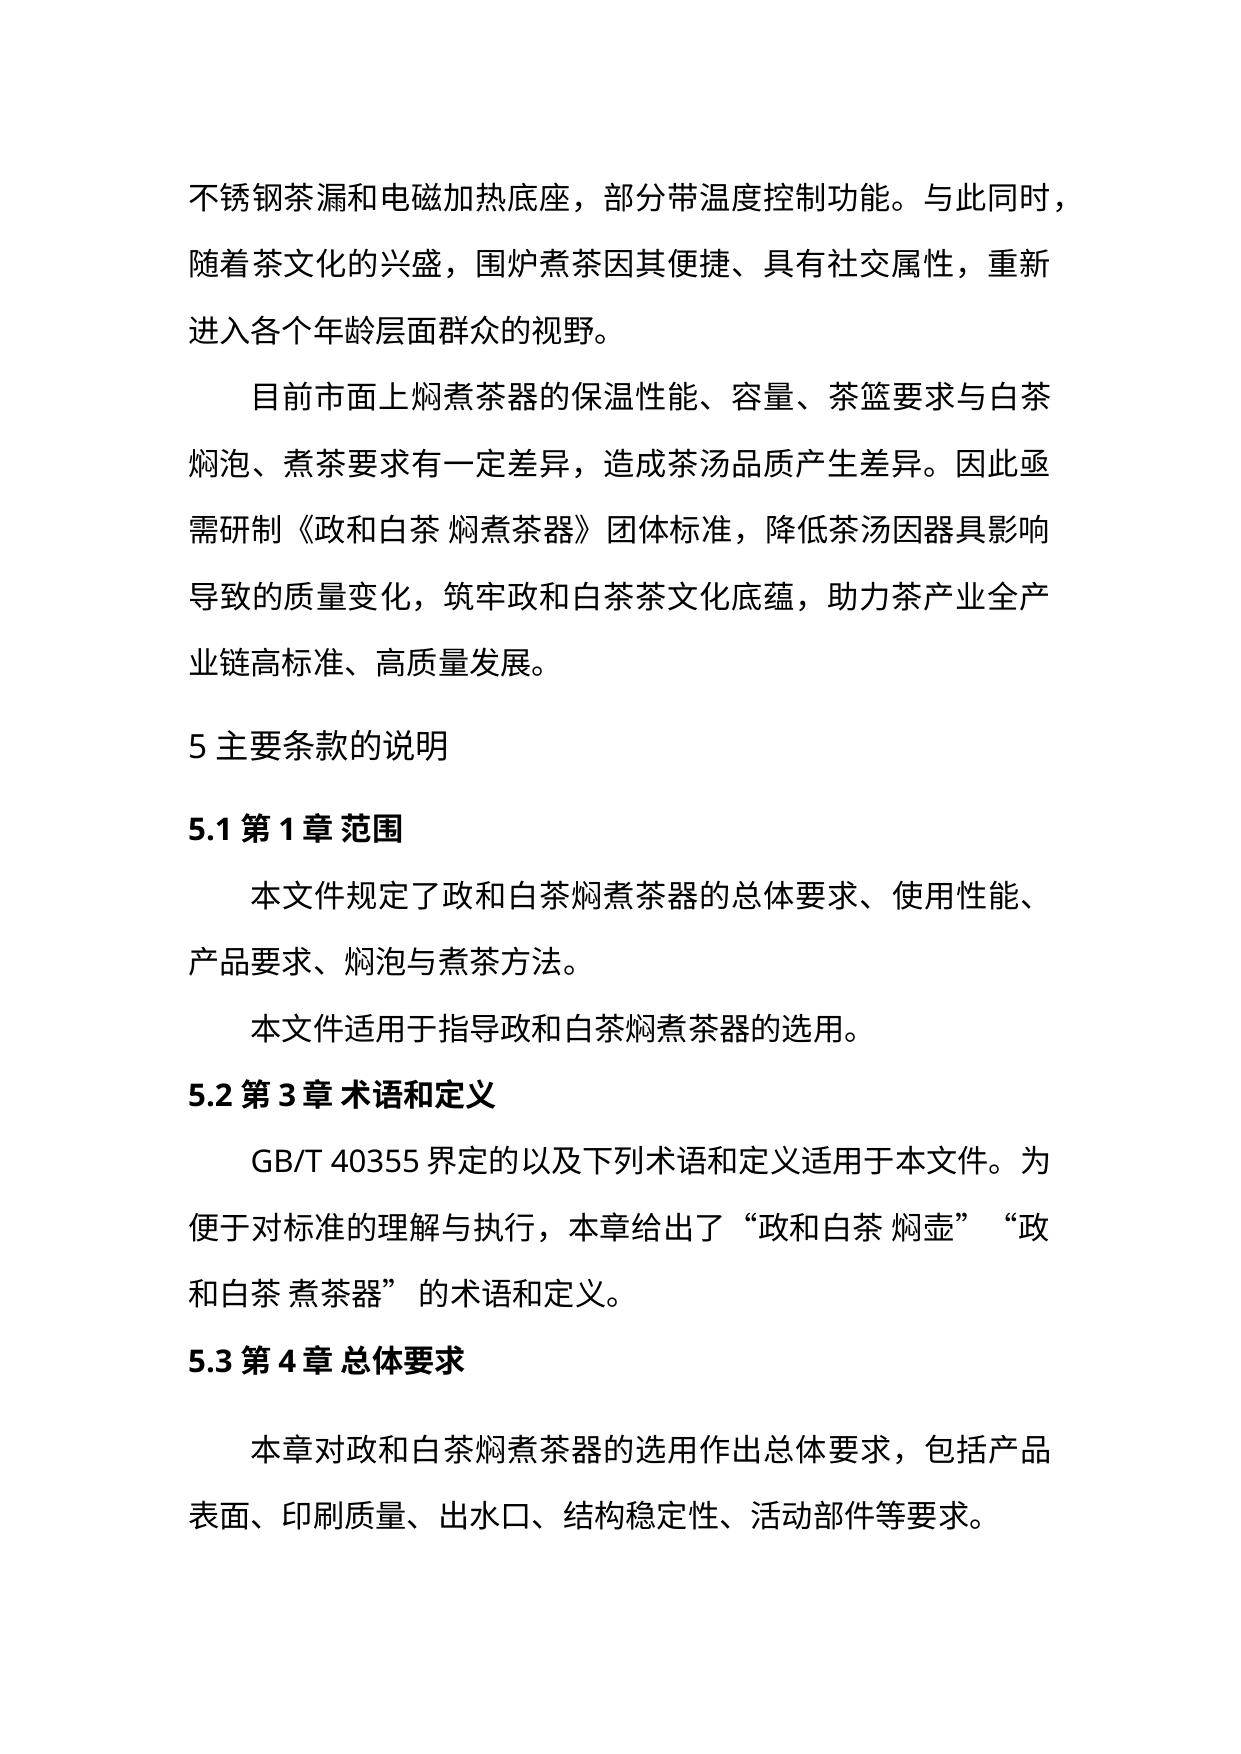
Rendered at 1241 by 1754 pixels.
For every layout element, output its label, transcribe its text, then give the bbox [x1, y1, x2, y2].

text GB/T 40355界定的以及下列术语和定义适用于本文件。为便于对标准的理解与执行，本章给出了“政和白茶 焖壶”“政和白茶 煮茶器” 的术语和定义。 [188, 1126, 1052, 1325]
text 5.1 第1章 范围 [188, 794, 1052, 860]
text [188, 162, 1052, 362]
text 5 主要条款的说明 [188, 711, 1052, 777]
text 本章对政和白茶焖煮茶器的选用作出总体要求，包括产品表面、印刷质量、出水口、结构稳定性、活动部件等要求。 [188, 1414, 1052, 1547]
text 本文件规定了政和白茶焖煮茶器的总体要求、使用性能、产品要求、焖泡与煮茶方法。 [188, 860, 1052, 993]
text 本文件适用于指导政和白茶焖煮茶器的选用。 [188, 993, 1052, 1059]
text 5.2 第3章 术语和定义 [188, 1059, 1052, 1126]
text 目前市面上焖煮茶器的保温性能、容量、茶篮要求与白茶焖泡、煮茶要求有一定差异，造成茶汤品质产生差异。因此亟需研制《政和白茶 焖煮茶器》团体标准，降低茶汤因器具影响导致的质量变化，筑牢政和白茶茶文化底蕴，助力茶产业全产业链高标准、高质量发展。 [188, 362, 1052, 694]
text 5.3 第4章 总体要求 [188, 1325, 1052, 1392]
